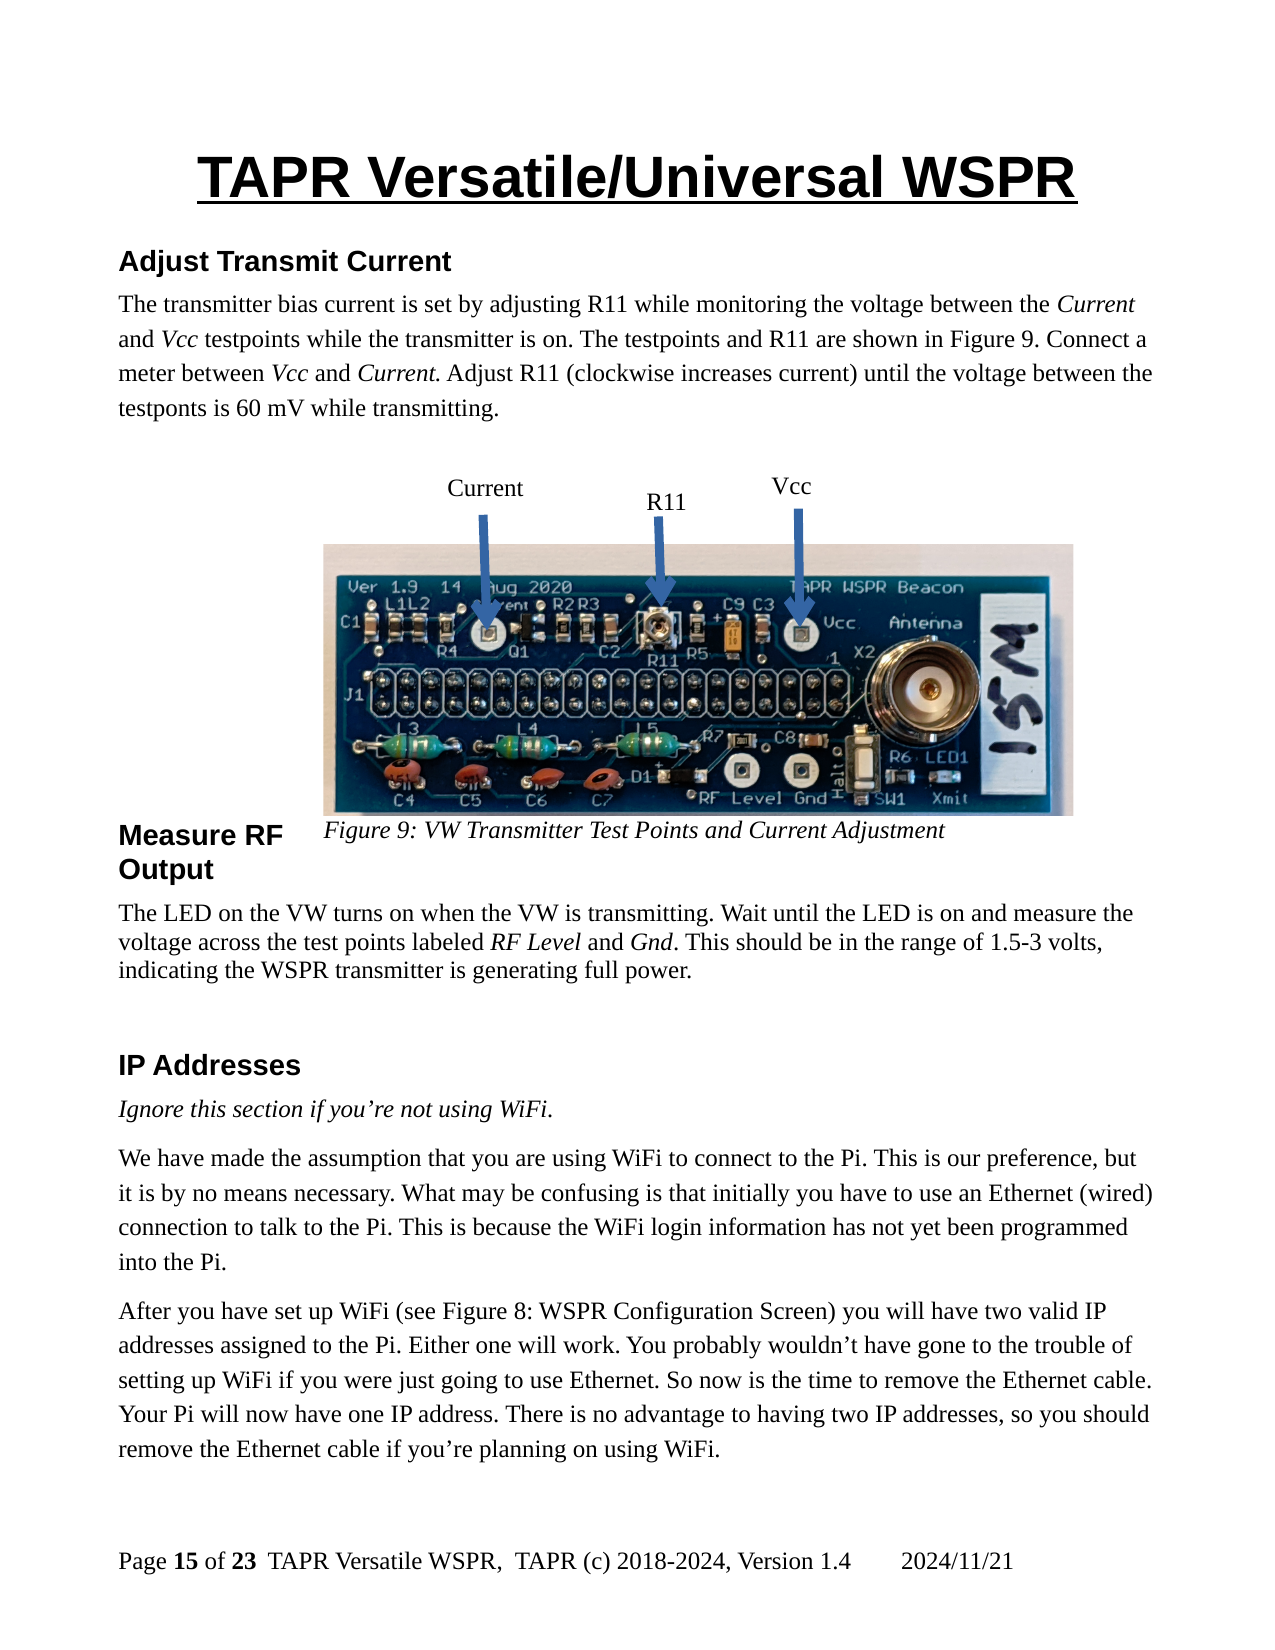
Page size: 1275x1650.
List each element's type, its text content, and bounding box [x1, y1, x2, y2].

picture [489, 544, 655, 577]
subtitle Measure RF Output [118, 818, 1157, 885]
text The transmitter bias current is set by adjusting R11 while monitoring the voltage between the Current and Vcc testpoints while the transmitter is on. The testpoints and R11 are shown in Figure 9. Connect a meter between Vcc and Current. Adjust R11 (clockwise increases current) until the voltage between the testponts is 60 mV while transmitting. [118, 289, 1157, 422]
subtitle IP Addresses [118, 1048, 1157, 1082]
picture [323, 544, 1074, 816]
picture [873, 581, 886, 592]
text The LED on the VW turns on when the VW is transmitting. Wait until the LED is on and measure the voltage across the test points labeled RF Level and Gnd. This should be in the range of 1.5-3 volts, indicating the WSPR transmitter is generating full power. [118, 898, 1157, 984]
text Ignore this section if you’re not using WiFi. [118, 1094, 1157, 1123]
subtitle Adjust Transmit Current [118, 243, 1157, 277]
text We have made the assumption that you are using WiFi to connect to the Pi. This is our preference, but it is by no means necessary. What may be confusing is that initially you have to use an Ethernet (wired) connection to talk to the Pi. This is because the WiFi login information has not yet been programmed into the Pi. [118, 1143, 1157, 1276]
text After you have set up WiFi (see Figure 8: WSPR Configuration Screen) you will have two valid IP addresses assigned to the Pi. Either one will work. You probably wouldn’t have gone to the trouble of setting up WiFi if you were just going to use Ethernet. So now is the time to remove the Ethernet cable. Your Pi will now have one IP address. There is no advantage to having two IP addresses, so you should remove the Ethernet cable if you’re planning on using WiFi. [118, 1296, 1157, 1463]
picture [664, 544, 794, 577]
